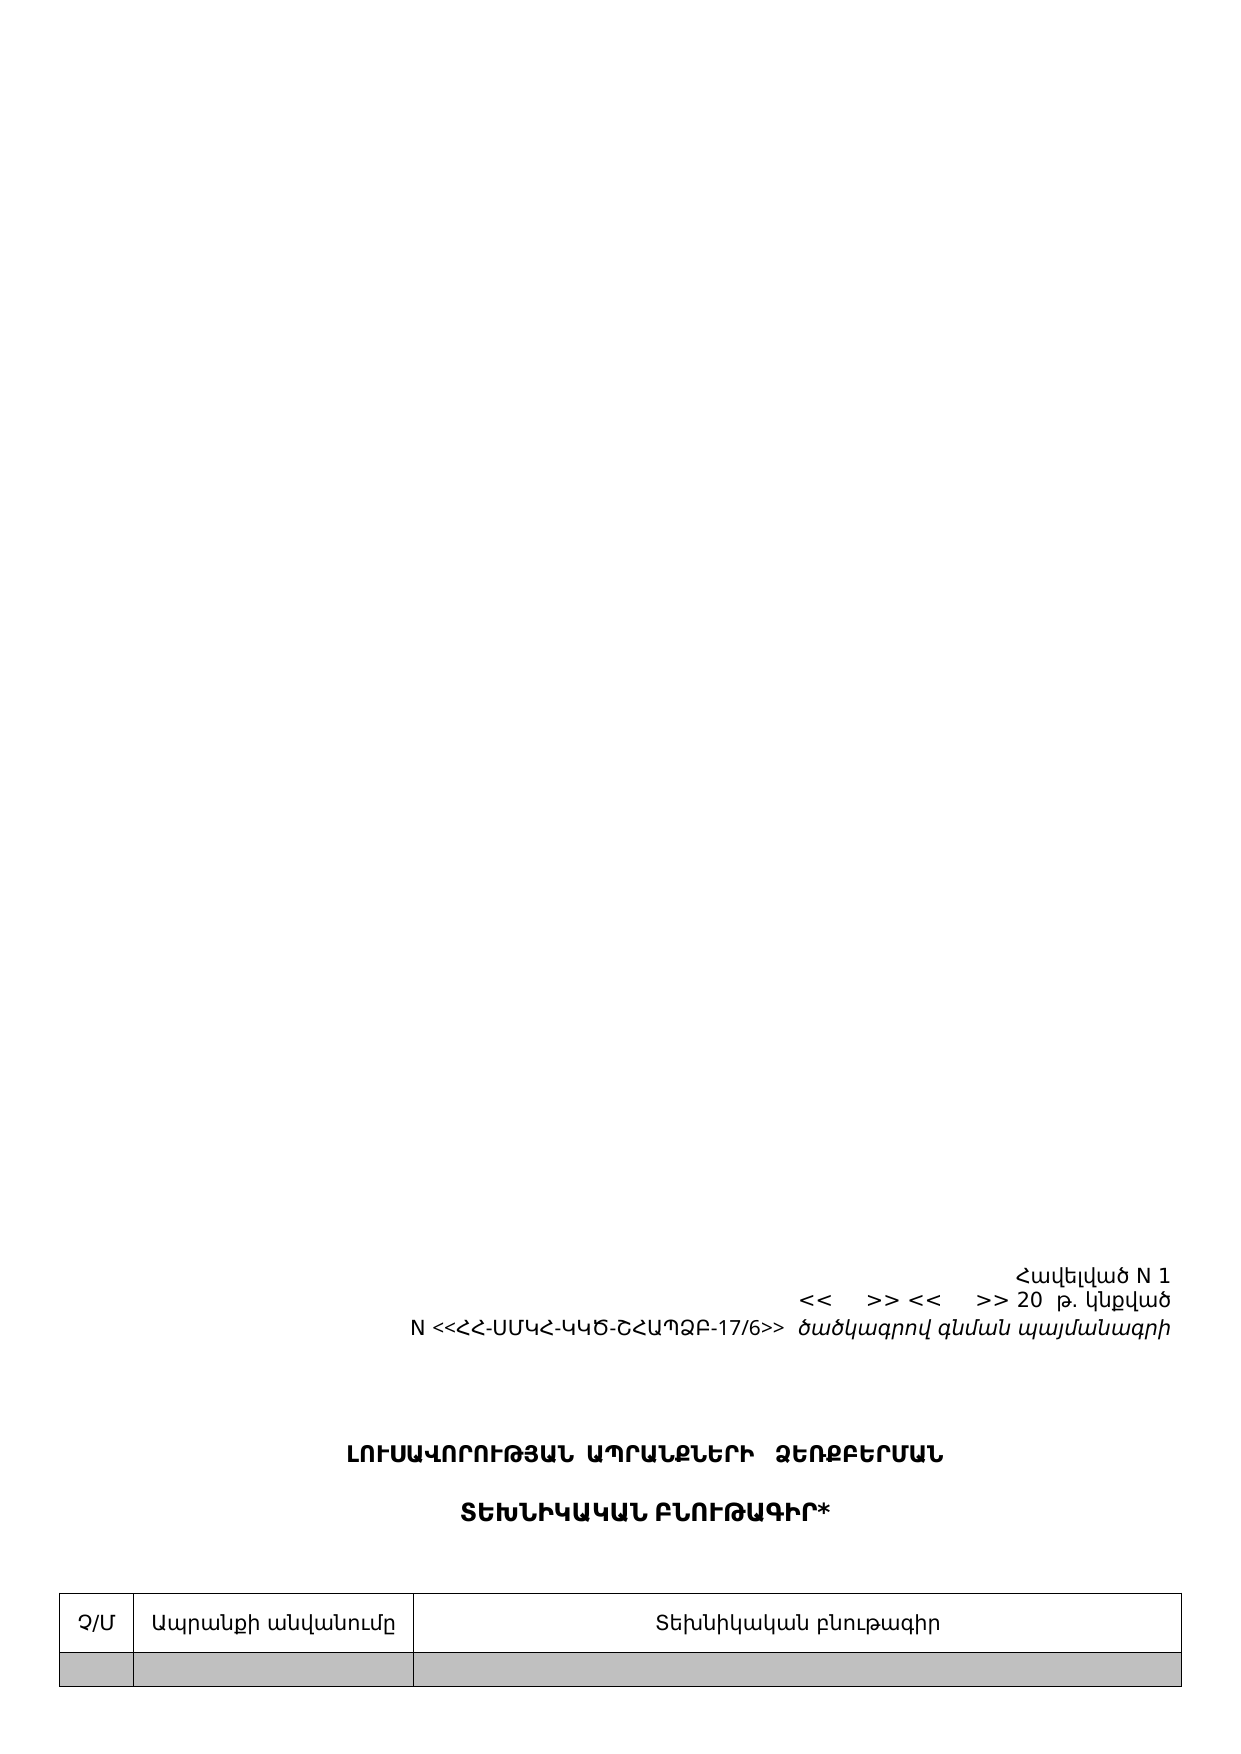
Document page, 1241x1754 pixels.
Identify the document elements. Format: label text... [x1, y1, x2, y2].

table_header Չ/Մ [60, 1594, 133, 1652]
text N <<ՀՀ-ՍՄԿՀ-ԿԿԾ-ՇՀԱՊՁԲ-17/6>> ծածկագրով գնման պայմանագրի [118, 1313, 1171, 1341]
text Հավելված N 1 [118, 1264, 1171, 1288]
text << >> << >> 20 թ. կնքված [118, 1288, 1171, 1313]
text ԼՈՒՍԱՎՈՐՈՒԹՅԱՆ ԱՊՐԱՆՔՆԵՐԻ ՁԵՌՔԲԵՐՄԱՆ [118, 1438, 1171, 1469]
table_cell [414, 1653, 1181, 1686]
table_cell [60, 1653, 133, 1686]
table_cell [134, 1653, 413, 1686]
text ՏԵԽՆԻԿԱԿԱՆ ԲՆՈՒԹԱԳԻՐ* [118, 1498, 1171, 1527]
table_header Տեխնիկական բնութագիր [414, 1594, 1181, 1652]
table_header Ապրանքի անվանումը [134, 1594, 413, 1652]
